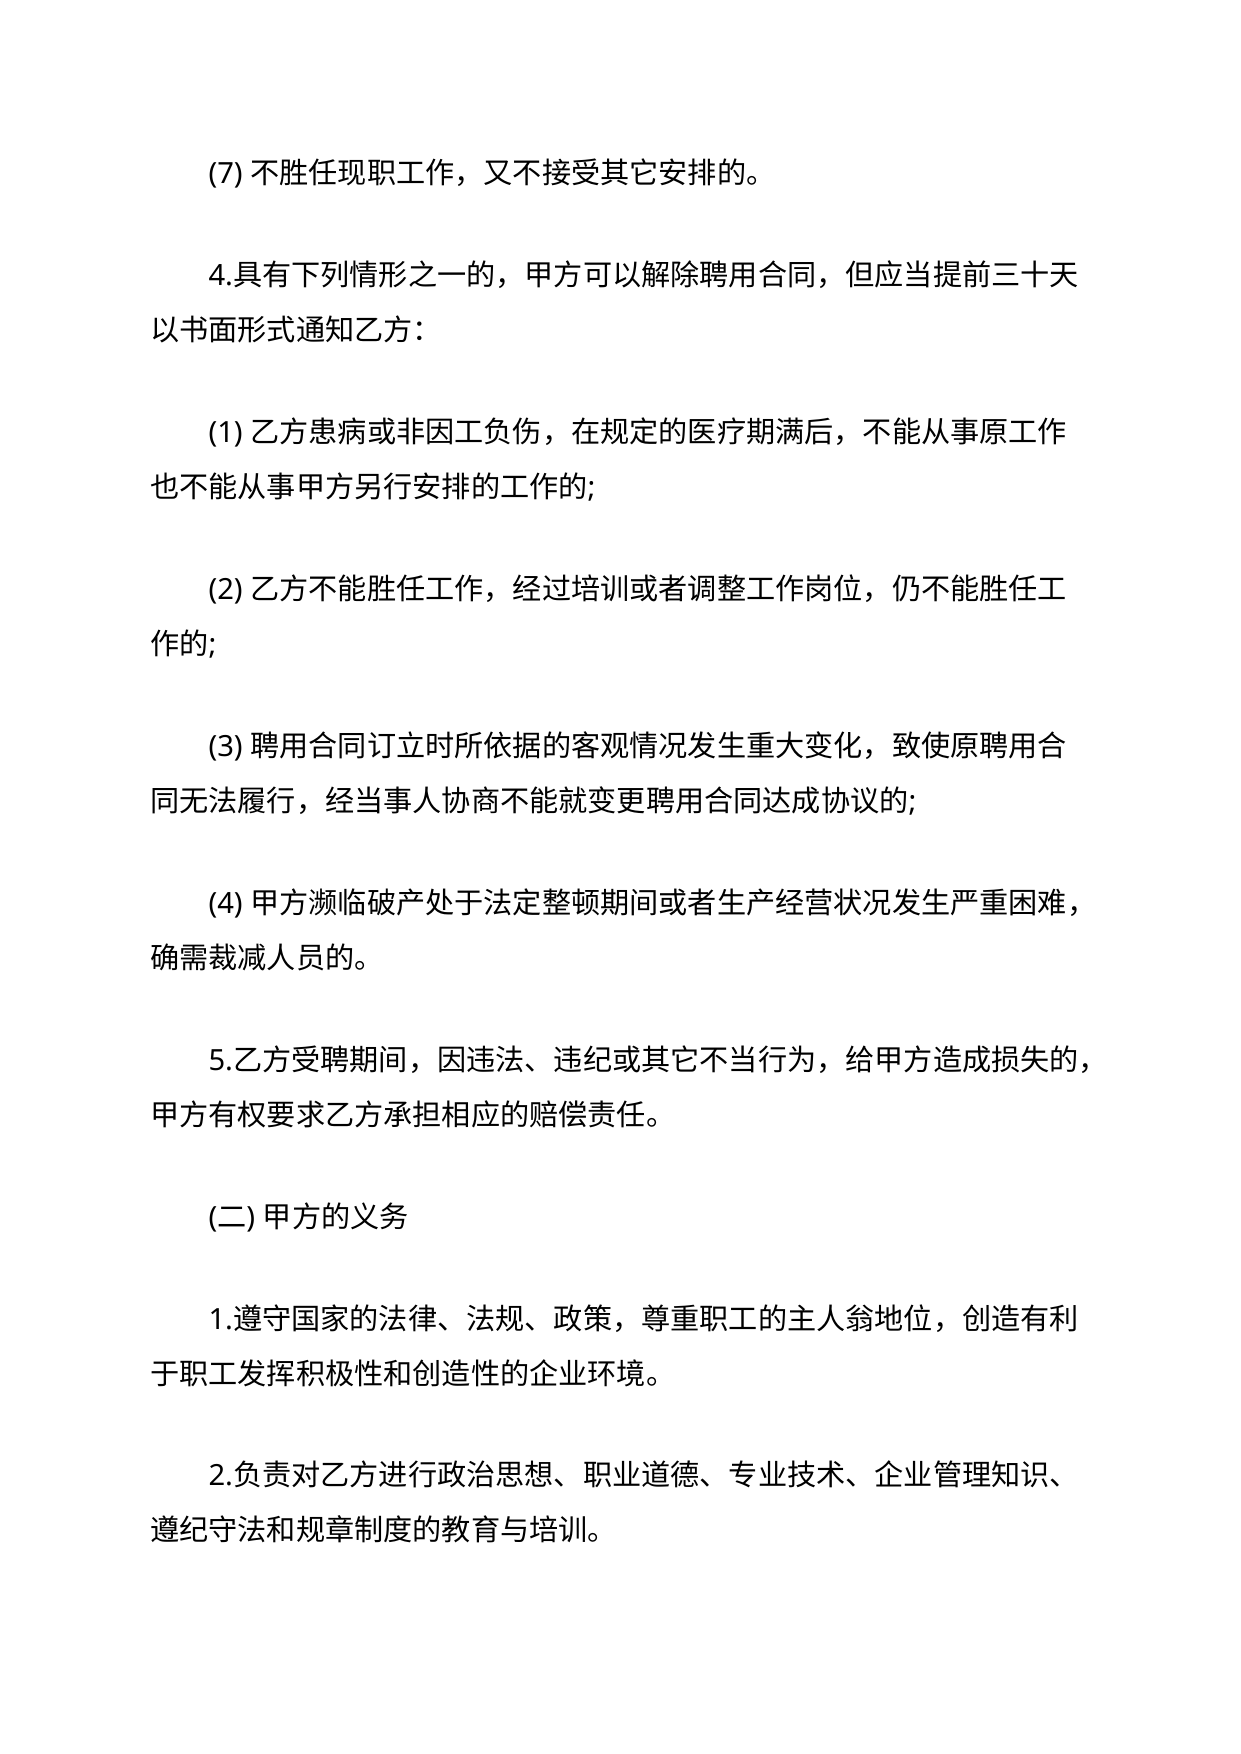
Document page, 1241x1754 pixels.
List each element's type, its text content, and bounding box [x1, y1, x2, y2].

text 2.负责对乙方进行政治思想、职业道德、专业技术、企业管理知识、遵纪守法和规章制度的教育与培训。 [150, 1452, 1090, 1549]
text (1) 乙方患病或非因工负伤，在规定的医疗期满后，不能从事原工作也不能从事甲方另行安排的工作的; [150, 409, 1090, 506]
text (3) 聘用合同订立时所依据的客观情况发生重大变化，致使原聘用合同无法履行，经当事人协商不能就变更聘用合同达成协议的; [150, 723, 1090, 820]
text (二) 甲方的义务 [150, 1193, 1090, 1236]
text 4.具有下列情形之一的，甲方可以解除聘用合同，但应当提前三十天以书面形式通知乙方： [150, 252, 1090, 349]
text 1.遵守国家的法律、法规、政策，尊重职工的主人翁地位，创造有利于职工发挥积极性和创造性的企业环境。 [150, 1295, 1090, 1392]
text 5.乙方受聘期间，因违法、违纪或其它不当行为，给甲方造成损失的，甲方有权要求乙方承担相应的赔偿责任。 [150, 1036, 1090, 1134]
text (7) 不胜任现职工作，又不接受其它安排的。 [150, 150, 1090, 192]
text (4) 甲方濒临破产处于法定整顿期间或者生产经营状况发生严重困难，确需裁减人员的。 [150, 880, 1090, 977]
text (2) 乙方不能胜任工作，经过培训或者调整工作岗位，仍不能胜任工作的; [150, 566, 1090, 663]
